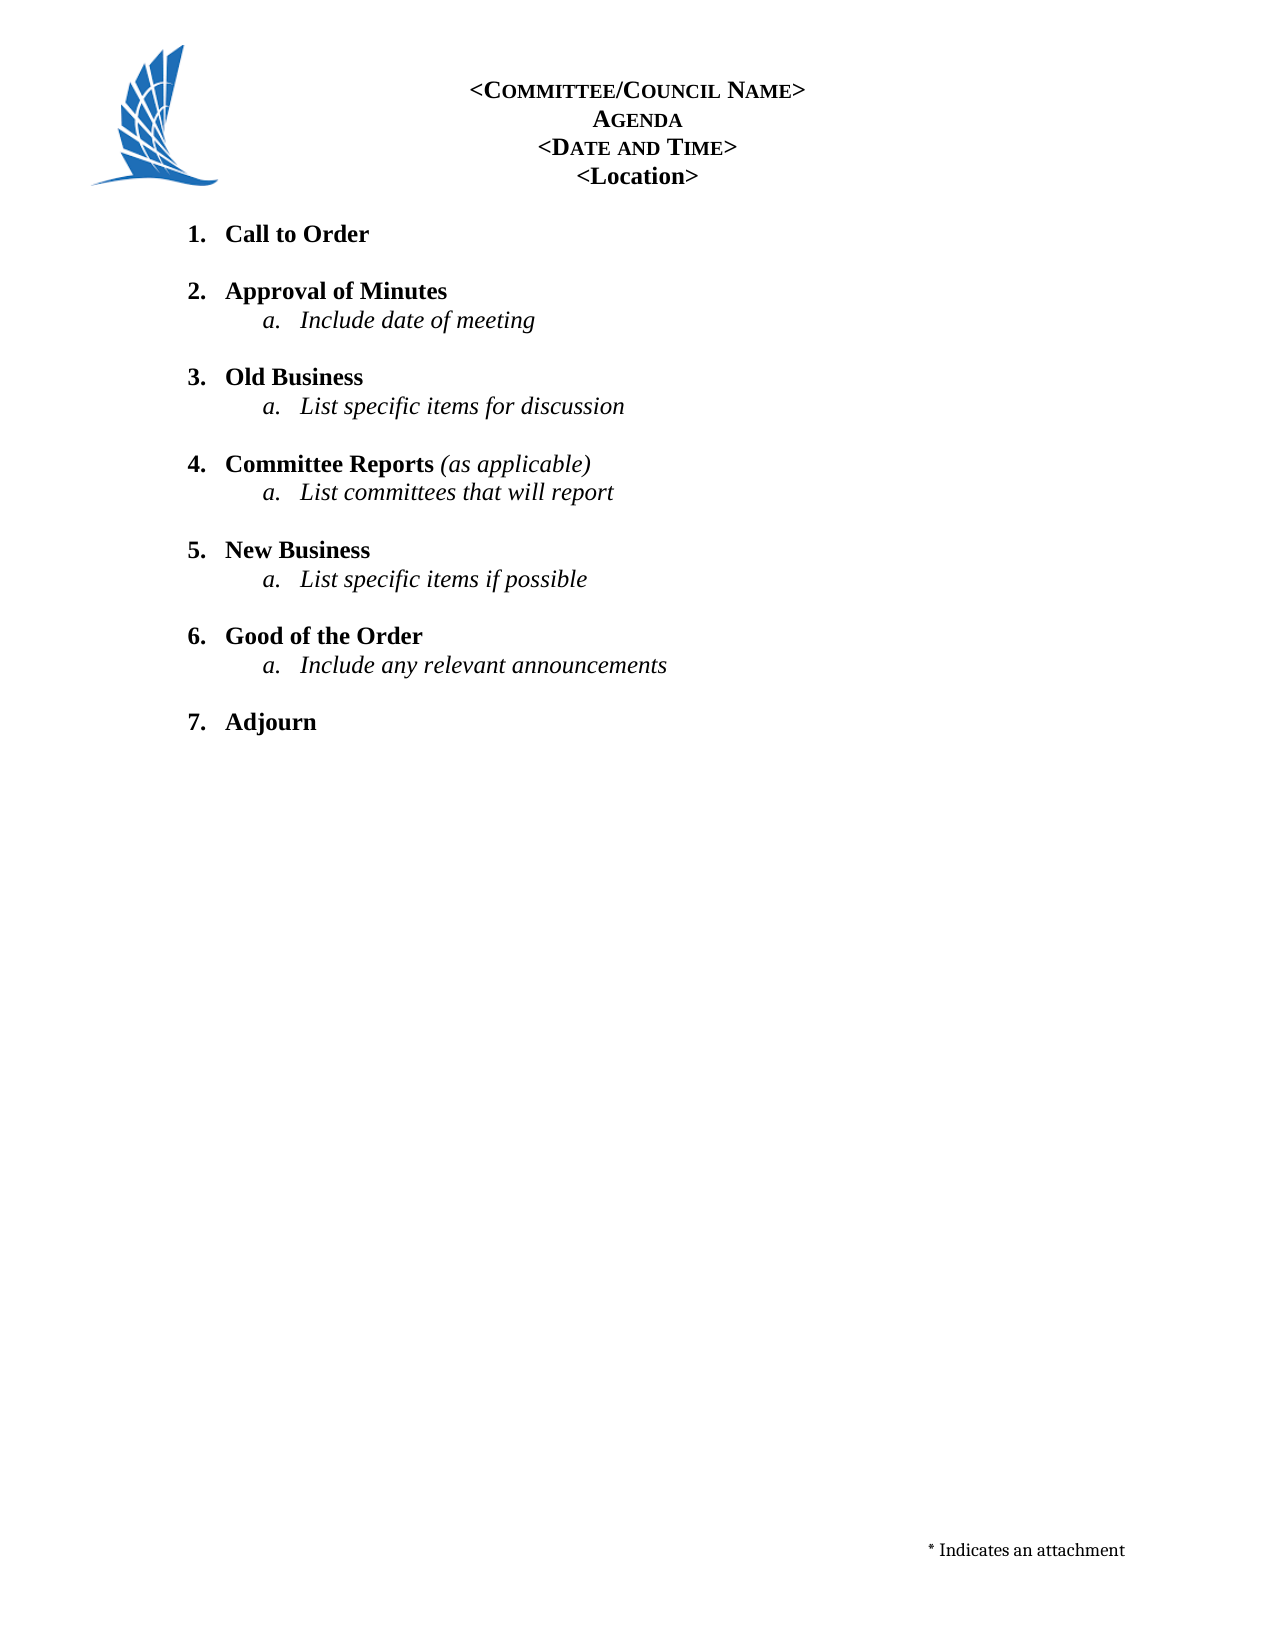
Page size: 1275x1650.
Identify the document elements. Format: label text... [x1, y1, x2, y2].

list Committee Reports (as applicable) [187, 449, 1125, 477]
list List committees that will report [262, 477, 1125, 506]
list New Business [187, 535, 1125, 564]
list Adjourn [187, 707, 1125, 736]
picture [90, 45, 219, 186]
list Approval of Minutes [187, 276, 1125, 305]
list Call to Order [187, 219, 1125, 247]
list Include any relevant announcements [262, 650, 1125, 679]
list List specific items for discussion [262, 391, 1125, 420]
list List specific items if possible [262, 564, 1125, 592]
list Old Business [187, 362, 1125, 391]
list Include date of meeting [262, 305, 1125, 334]
list Good of the Order [187, 621, 1125, 650]
